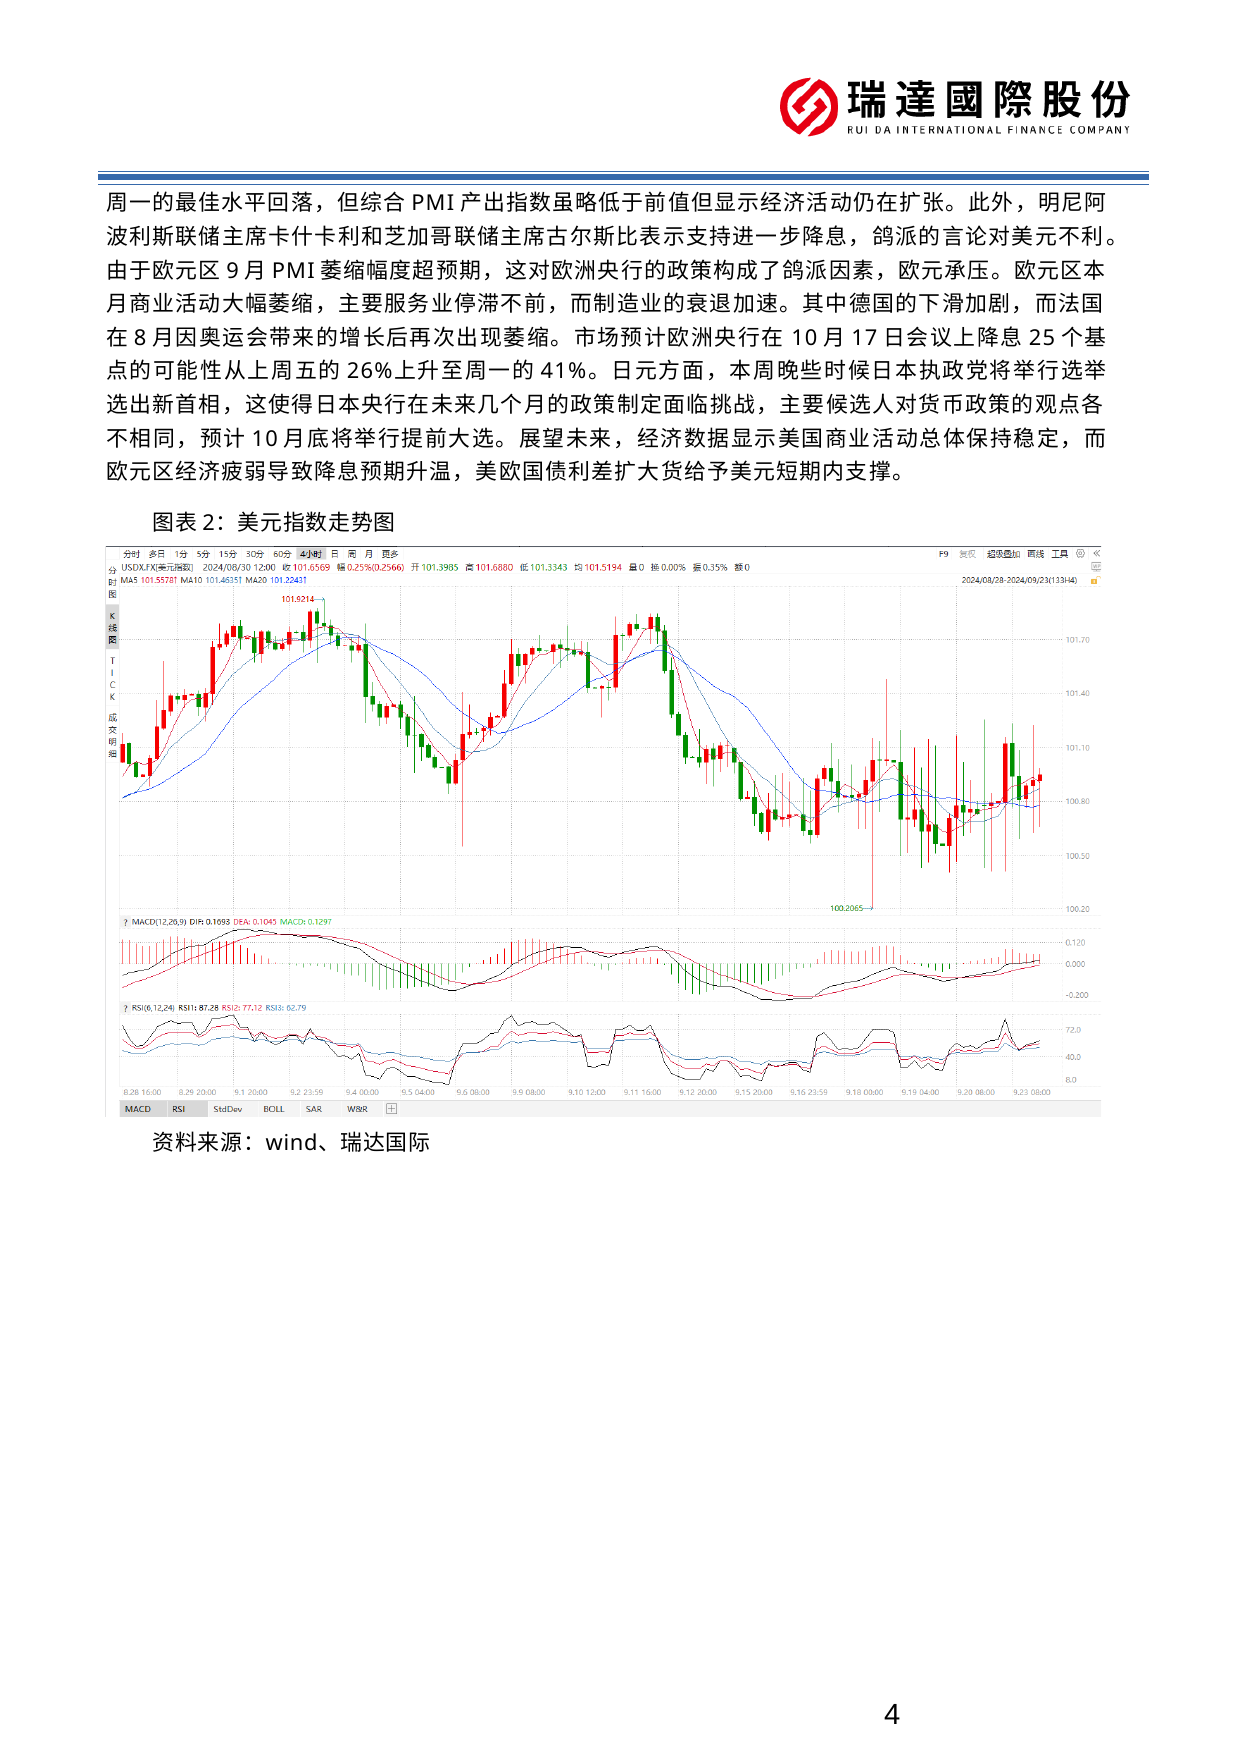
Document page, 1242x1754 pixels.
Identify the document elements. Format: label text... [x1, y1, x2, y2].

picture [105, 546, 1102, 1117]
text 图表2：美元指数走势图 [106, 512, 1184, 535]
picture [769, 37, 1141, 171]
text 资料来源：wind、瑞达国际 [106, 1131, 1184, 1156]
